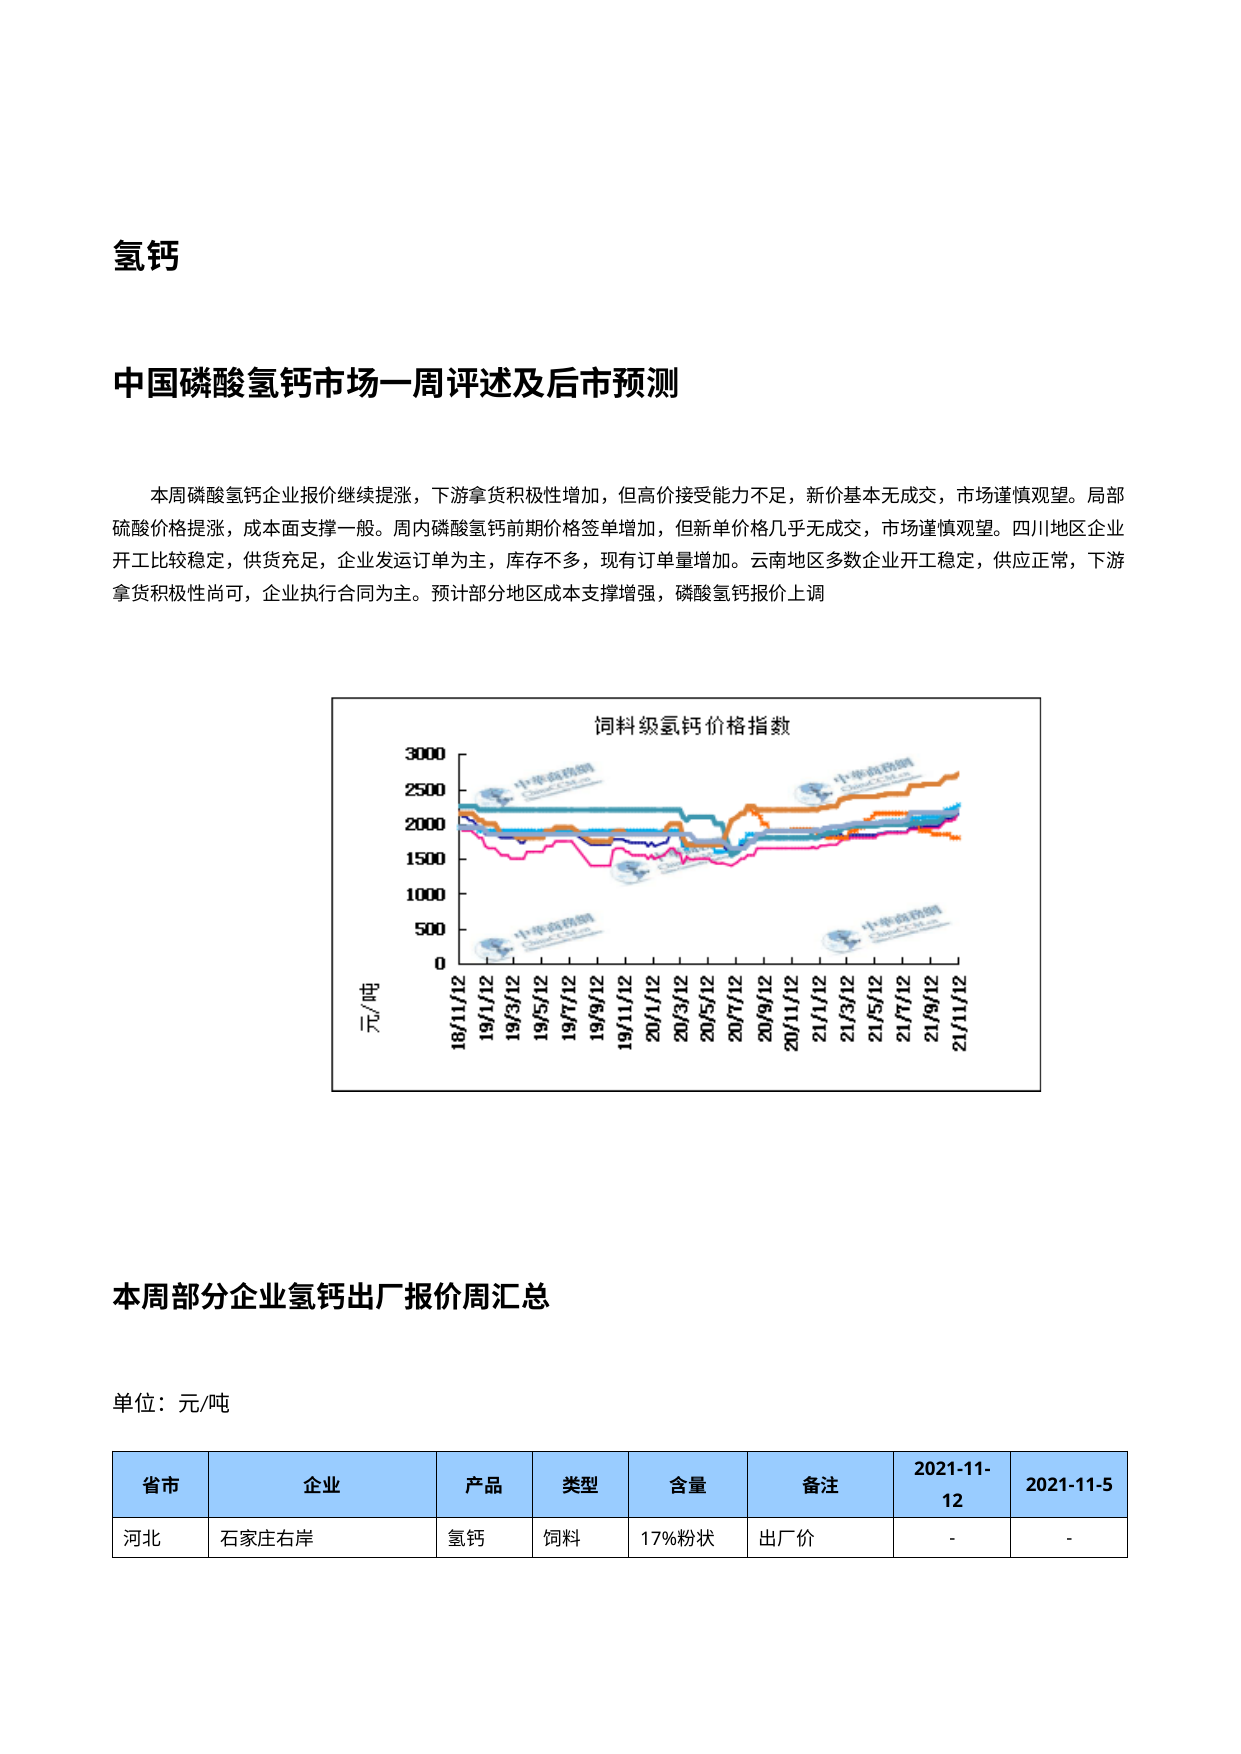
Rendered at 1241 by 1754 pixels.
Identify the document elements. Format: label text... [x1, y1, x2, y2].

table_cell 石家庄右岸 [209, 1518, 436, 1557]
table_header 2021-11-12 [894, 1452, 1010, 1517]
table_cell 河北 [113, 1518, 208, 1557]
subtitle 本周部分企业氢钙出厂报价周汇总 [112, 1263, 1128, 1328]
subtitle 氢钙 [112, 222, 1128, 287]
table_cell 氢钙 [437, 1518, 532, 1557]
table_cell 17%粉状 [629, 1518, 747, 1557]
subtitle 中国磷酸氢钙市场一周评述及后市预测 [112, 349, 1128, 414]
table_cell 饲料 [533, 1518, 628, 1557]
table_cell - [1011, 1518, 1127, 1557]
table_header 类型 [533, 1452, 628, 1517]
table_header 2021-11-5 [1011, 1452, 1127, 1517]
table_header 产品 [437, 1452, 532, 1517]
text 单位：元/吨 [112, 1386, 1128, 1418]
table_header 省市 [113, 1452, 208, 1517]
picture [330, 696, 1042, 1092]
table_cell - [894, 1518, 1010, 1557]
table_header 企业 [209, 1452, 436, 1517]
table_header 含量 [629, 1452, 747, 1517]
text 本周磷酸氢钙企业报价继续提涨，下游拿货积极性增加，但高价接受能力不足，新价基本无成交，市场谨慎观望。局部硫酸价格提涨，成本面支撑一般。周内磷酸氢钙前期价格签单增加，但新单价格几乎无成交，市场谨慎观望。四川地区企业开工比较稳定，供货充足，企业发运订单为主，库存不多，现有订单量增加。云南地区多数企业开工稳定，供应正常，下游拿货积极性尚可，企业执行合同为主。预计部分地区成本支撑增强，磷酸氢钙报价上调 [112, 478, 1128, 608]
table_header 备注 [748, 1452, 893, 1517]
table_cell 出厂价 [748, 1518, 893, 1557]
